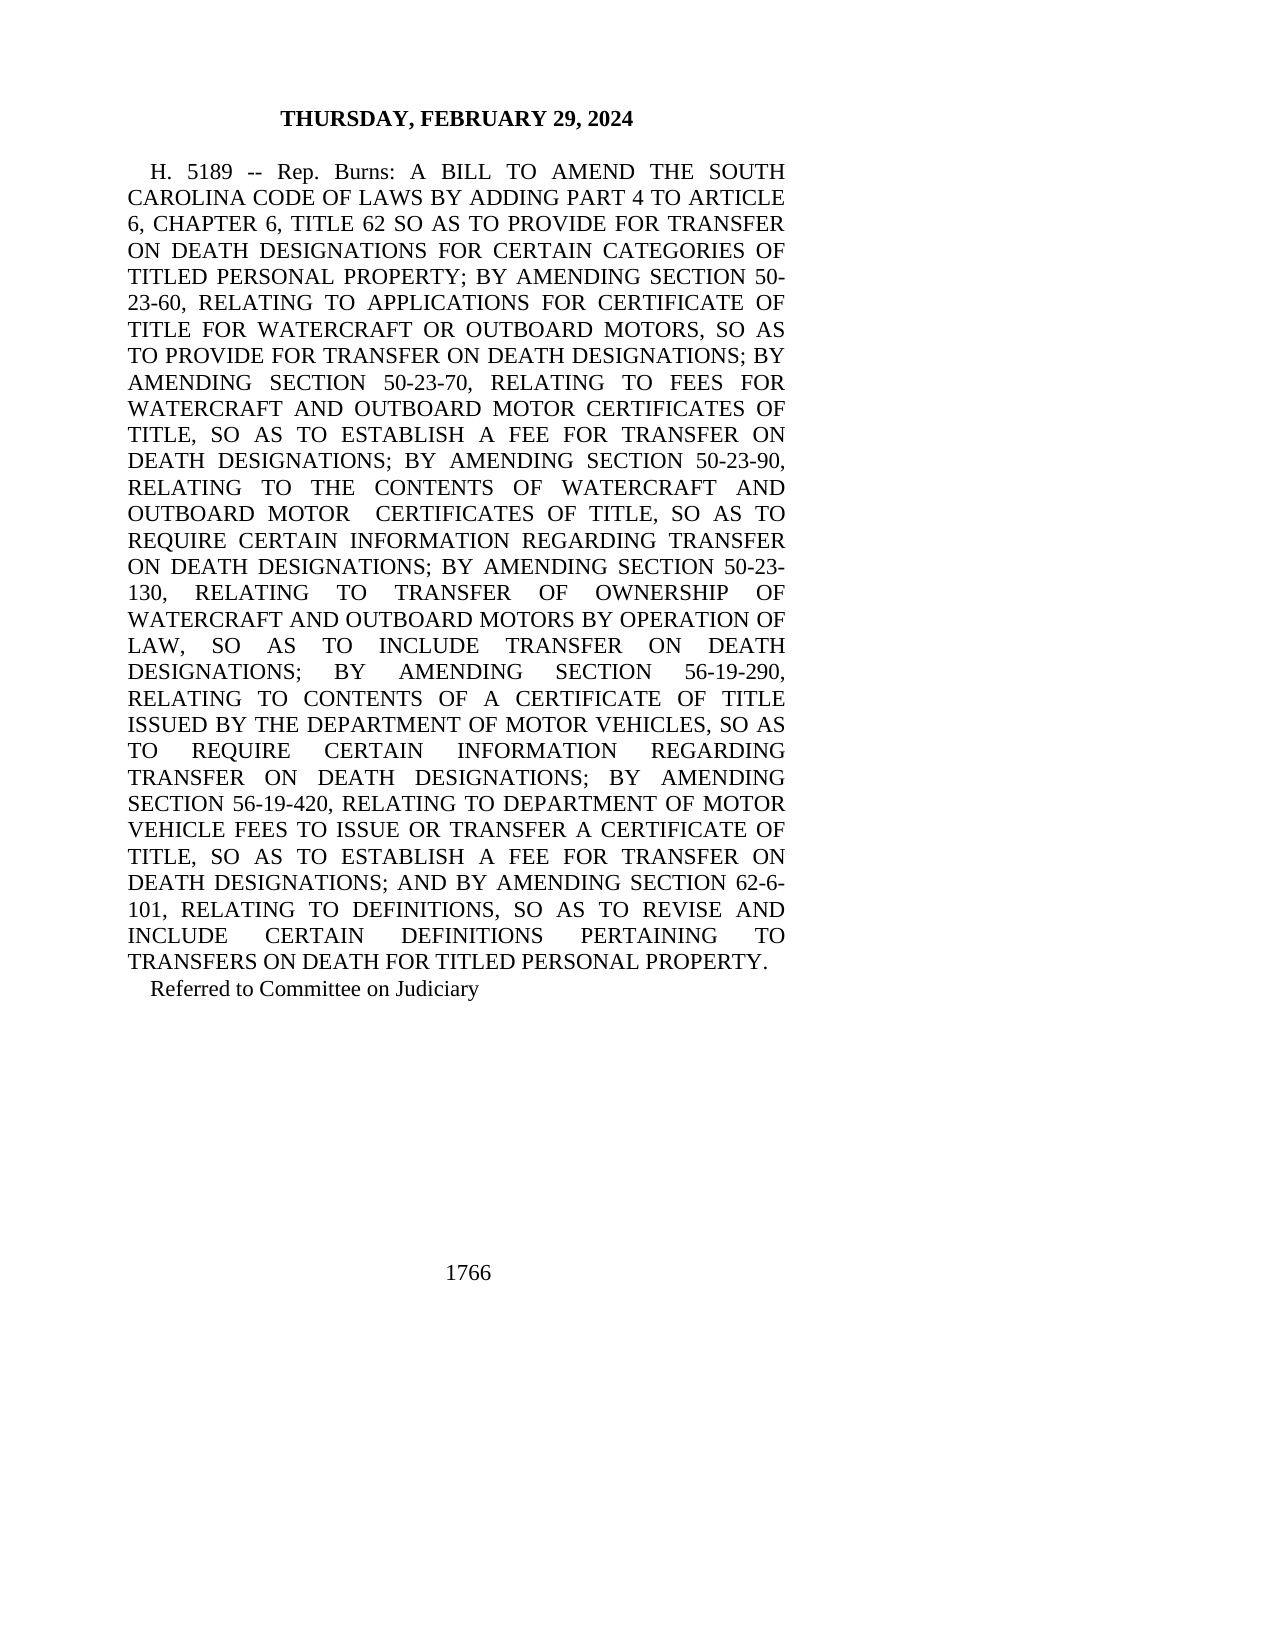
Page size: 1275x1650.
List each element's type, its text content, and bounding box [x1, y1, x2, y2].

text Referred to Committee on Judiciary [127, 975, 786, 1001]
text H. 5189 -- Rep. Burns: A BILL TO AMEND THE SOUTH CAROLINA CODE OF LAWS BY ADDING PART 4 TO ARTICLE 6, CHAPTER 6, TITLE 62 SO AS TO PROVIDE FOR TRANSFER ON DEATH DESIGNATIONS FOR CERTAIN CATEGORIES OF TITLED PERSONAL PROPERTY; BY AMENDING SECTION 50-23-60, RELATING TO APPLICATIONS FOR CERTIFICATE OF TITLE FOR WATERCRAFT OR OUTBOARD MOTORS, SO AS TO PROVIDE FOR TRANSFER ON DEATH DESIGNATIONS; BY AMENDING SECTION 50-23-70, RELATING TO FEES FOR WATERCRAFT AND OUTBOARD MOTOR CERTIFICATES OF TITLE, SO AS TO ESTABLISH A FEE FOR TRANSFER ON DEATH DESIGNATIONS; BY AMENDING SECTION 50-23-90, RELATING TO THE CONTENTS OF WATERCRAFT AND OUTBOARD MOTOR CERTIFICATES OF TITLE, SO AS TO REQUIRE CERTAIN INFORMATION REGARDING TRANSFER ON DEATH DESIGNATIONS; BY AMENDING SECTION 50-23-130, RELATING TO TRANSFER OF OWNERSHIP OF WATERCRAFT AND OUTBOARD MOTORS BY OPERATION OF LAW, SO AS TO INCLUDE TRANSFER ON DEATH DESIGNATIONS; BY AMENDING SECTION 56-19-290, RELATING TO CONTENTS OF A CERTIFICATE OF TITLE ISSUED BY THE DEPARTMENT OF MOTOR VEHICLES, SO AS TO REQUIRE CERTAIN INFORMATION REGARDING TRANSFER ON DEATH DESIGNATIONS; BY AMENDING SECTION 56-19-420, RELATING TO DEPARTMENT OF MOTOR VEHICLE FEES TO ISSUE OR TRANSFER A CERTIFICATE OF TITLE, SO AS TO ESTABLISH A FEE FOR TRANSFER ON DEATH DESIGNATIONS; AND BY AMENDING SECTION 62-6-101, RELATING TO DEFINITIONS, SO AS TO REVISE AND INCLUDE CERTAIN DEFINITIONS PERTAINING TO TRANSFERS ON DEATH FOR TITLED PERSONAL PROPERTY. [127, 158, 786, 975]
